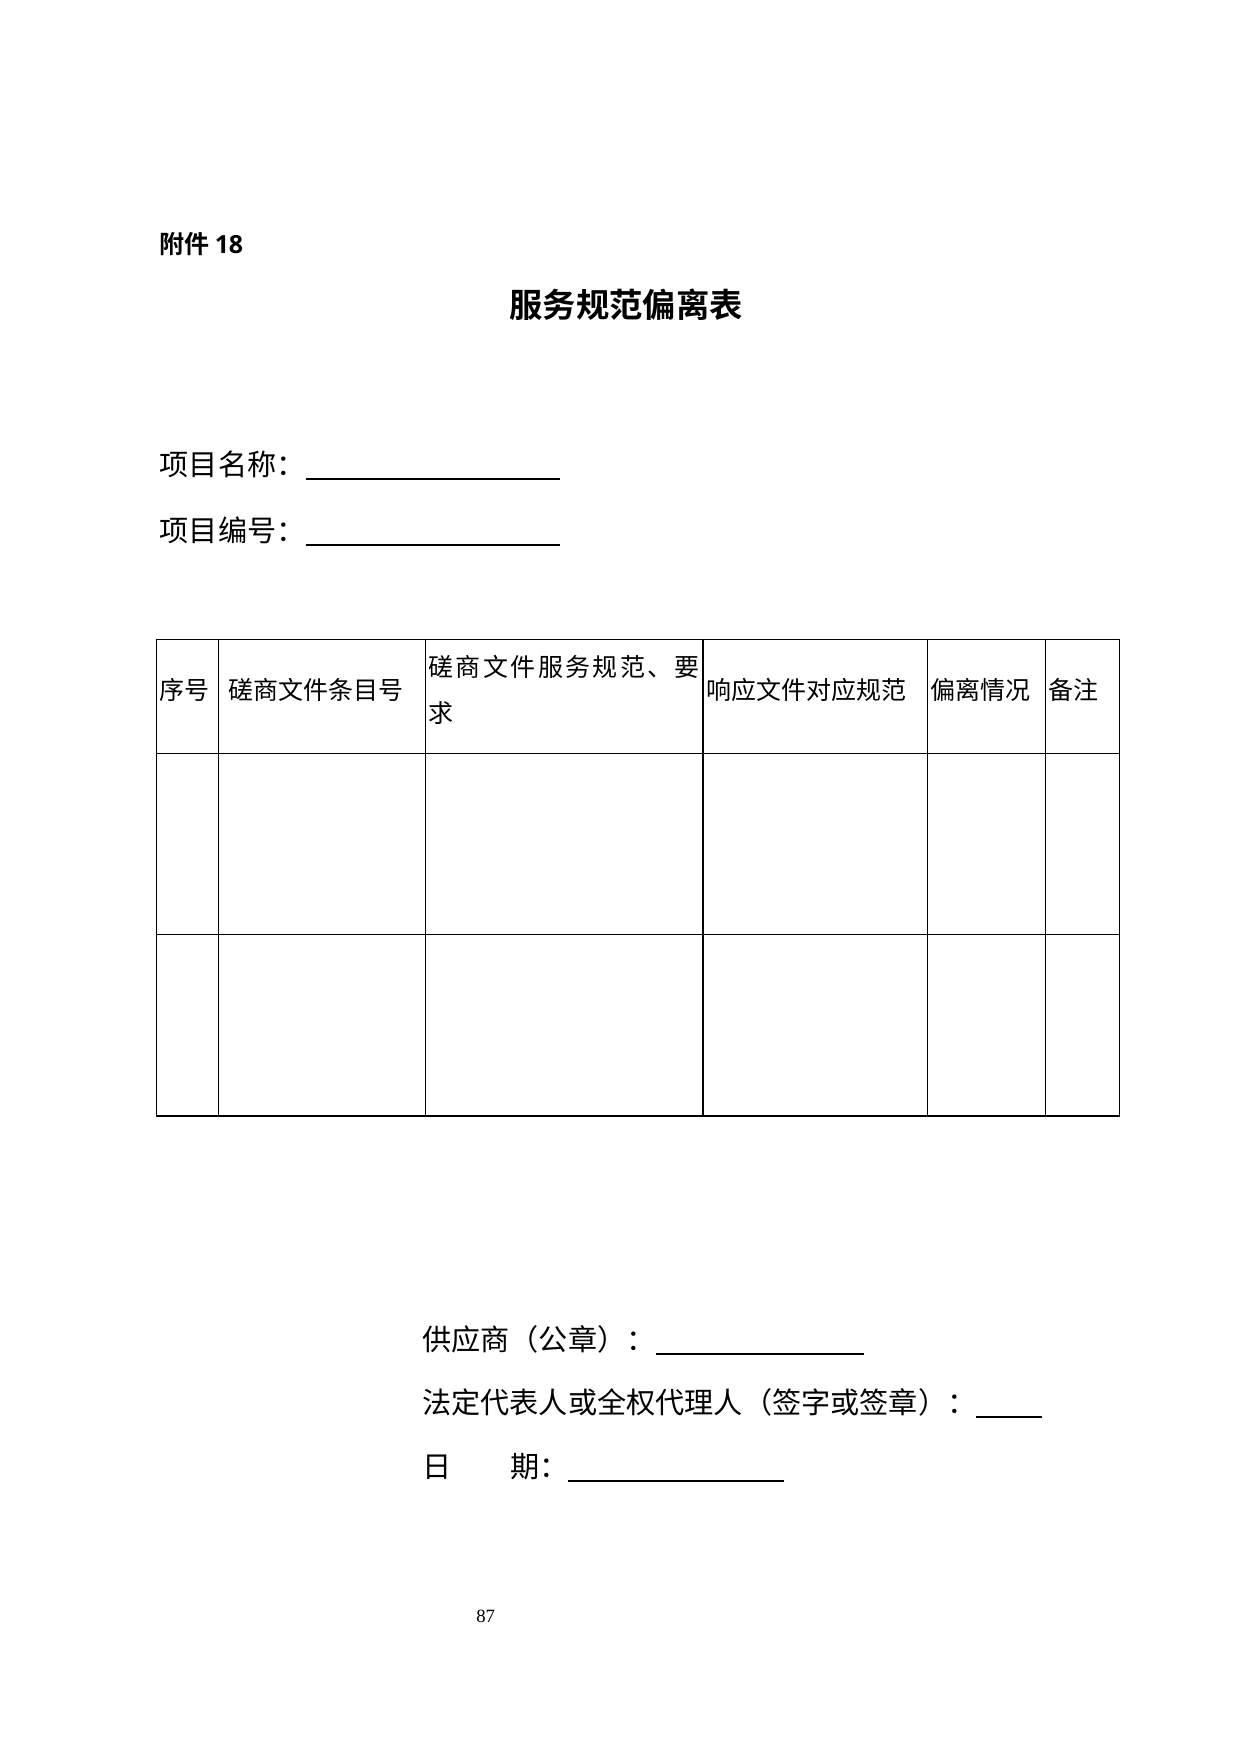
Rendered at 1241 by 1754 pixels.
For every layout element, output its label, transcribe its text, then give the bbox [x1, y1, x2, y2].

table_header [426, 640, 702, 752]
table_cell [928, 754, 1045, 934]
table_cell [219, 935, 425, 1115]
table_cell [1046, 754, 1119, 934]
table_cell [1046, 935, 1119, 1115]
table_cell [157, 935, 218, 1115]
text 供应商（公章）： [159, 1317, 1092, 1359]
text 服务规范偏离表 [159, 279, 1092, 327]
text 日 期： [159, 1443, 1092, 1486]
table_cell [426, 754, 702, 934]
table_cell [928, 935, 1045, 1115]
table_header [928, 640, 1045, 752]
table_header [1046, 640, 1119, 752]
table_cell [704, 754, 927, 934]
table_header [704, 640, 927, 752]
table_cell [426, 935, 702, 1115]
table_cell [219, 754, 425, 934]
text 附件18 [159, 224, 1092, 261]
text 法定代表人或全权代理人（签字或签章）： [159, 1380, 1092, 1422]
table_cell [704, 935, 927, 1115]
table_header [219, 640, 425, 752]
text 项目编号： [159, 505, 1092, 551]
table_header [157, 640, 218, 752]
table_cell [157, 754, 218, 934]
text 项目名称： [159, 438, 1092, 484]
